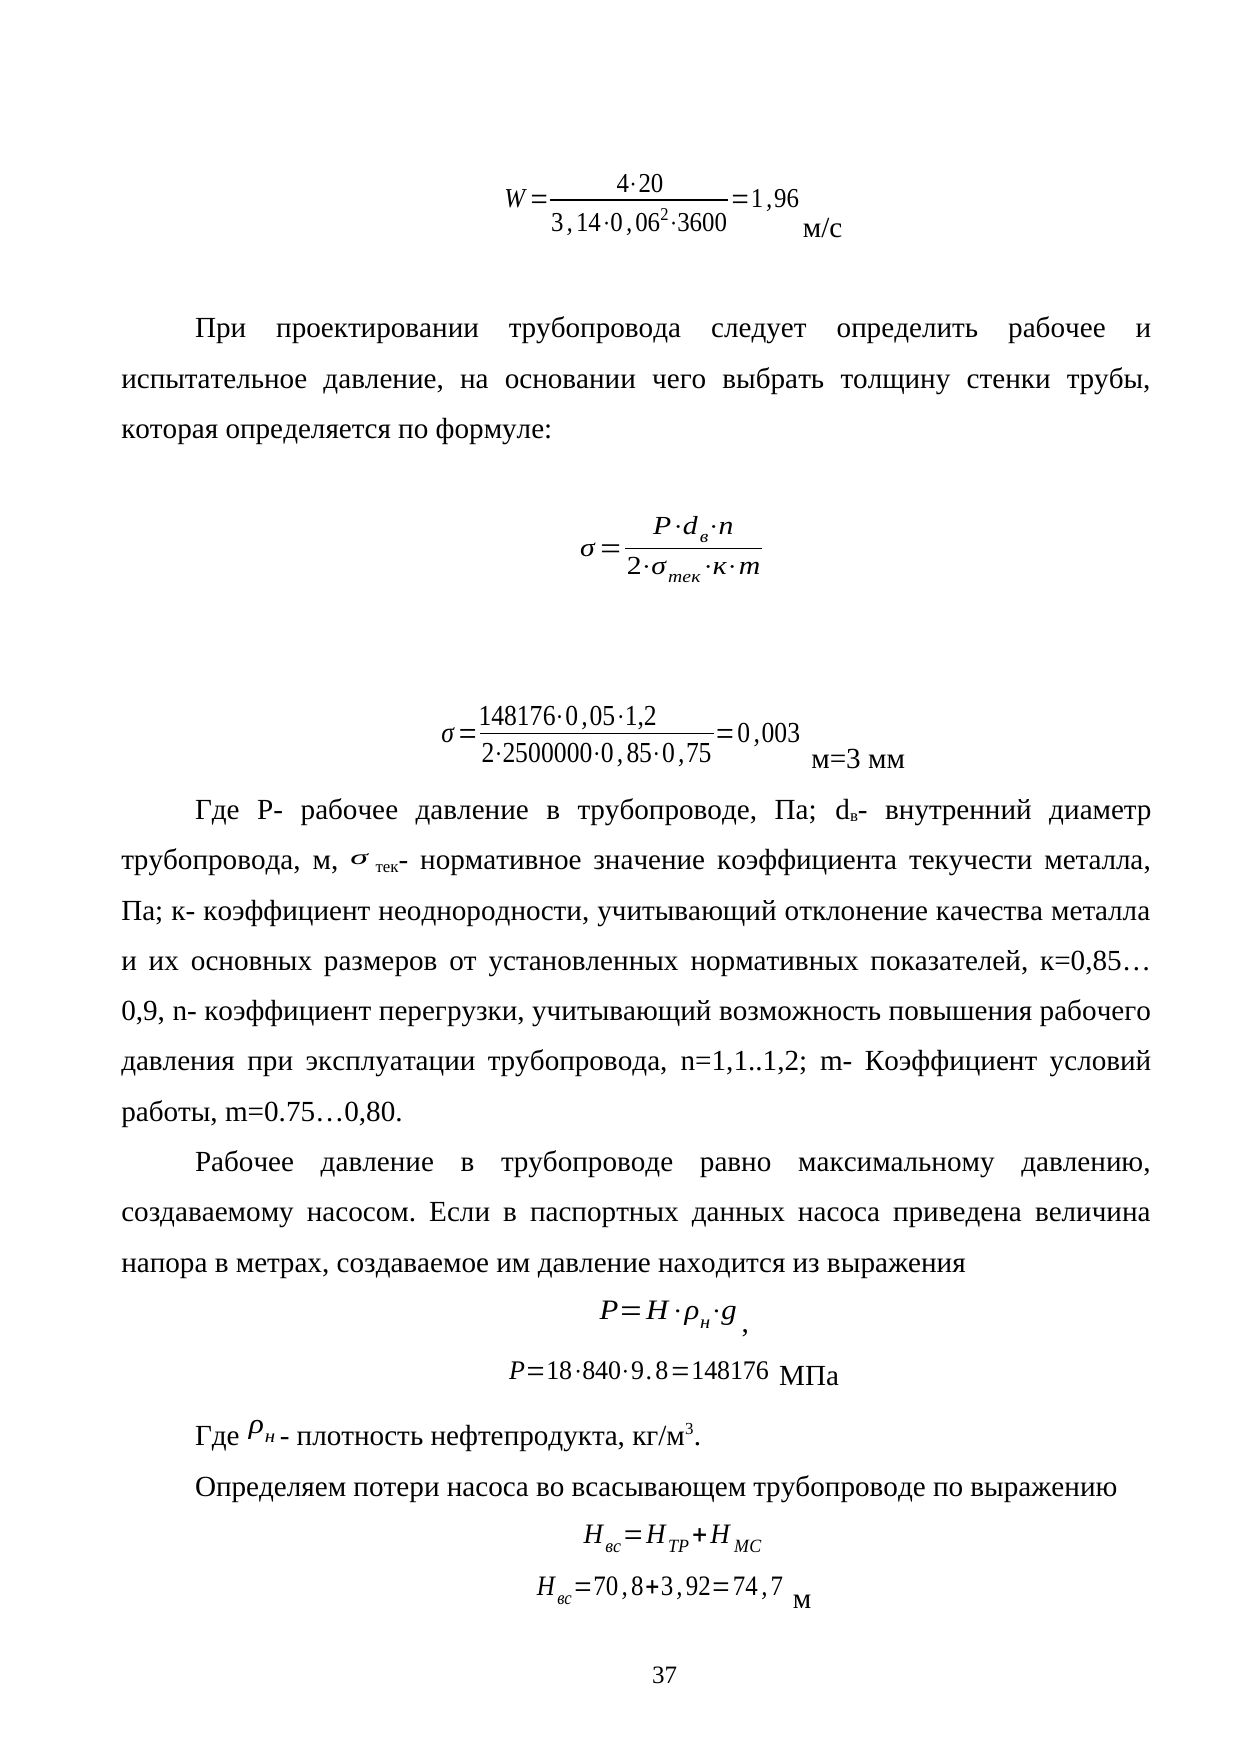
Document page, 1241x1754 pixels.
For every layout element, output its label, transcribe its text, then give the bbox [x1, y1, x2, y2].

text м/с [121, 168, 1152, 243]
text Где - плотность нефтепродукта, кг/м3. [121, 1408, 1152, 1452]
text МПа [121, 1356, 1152, 1392]
text При проектировании трубопровода следует определить рабочее и испытательное давление, на основании чего выбрать толщину стенки трубы, которая определяется по формуле: [121, 311, 1152, 445]
text Рабочее давление в трубопроводе равно максимальному давлению, создаваемому насосом. Если в паспортных данных насоса приведена величина напора в метрах, создаваемое им давление находится из выражения [121, 1144, 1152, 1278]
text Определяем потери насоса во всасывающем трубопроводе по выражению [121, 1469, 1152, 1502]
text Где Р- рабочее давление в трубопроводе, Па; dв- внутренний диаметр трубопровода, м, тек- нормативное значение коэффициента текучести металла, Па; к- коэффициент неоднородности, учитывающий отклонение качества металла и их основных размеров от установленных нормативных показателей, к=0,85…0,9, n- коэффициент перегрузки, учитывающий возможность повышения рабочего давления при эксплуатации трубопровода, n=1,1..1,2; m- Коэффициент условий работы, m=0.75…0,80. [121, 792, 1152, 1127]
text , [121, 1295, 1152, 1339]
text м [121, 1571, 1152, 1615]
text м=3 мм [121, 700, 1152, 775]
